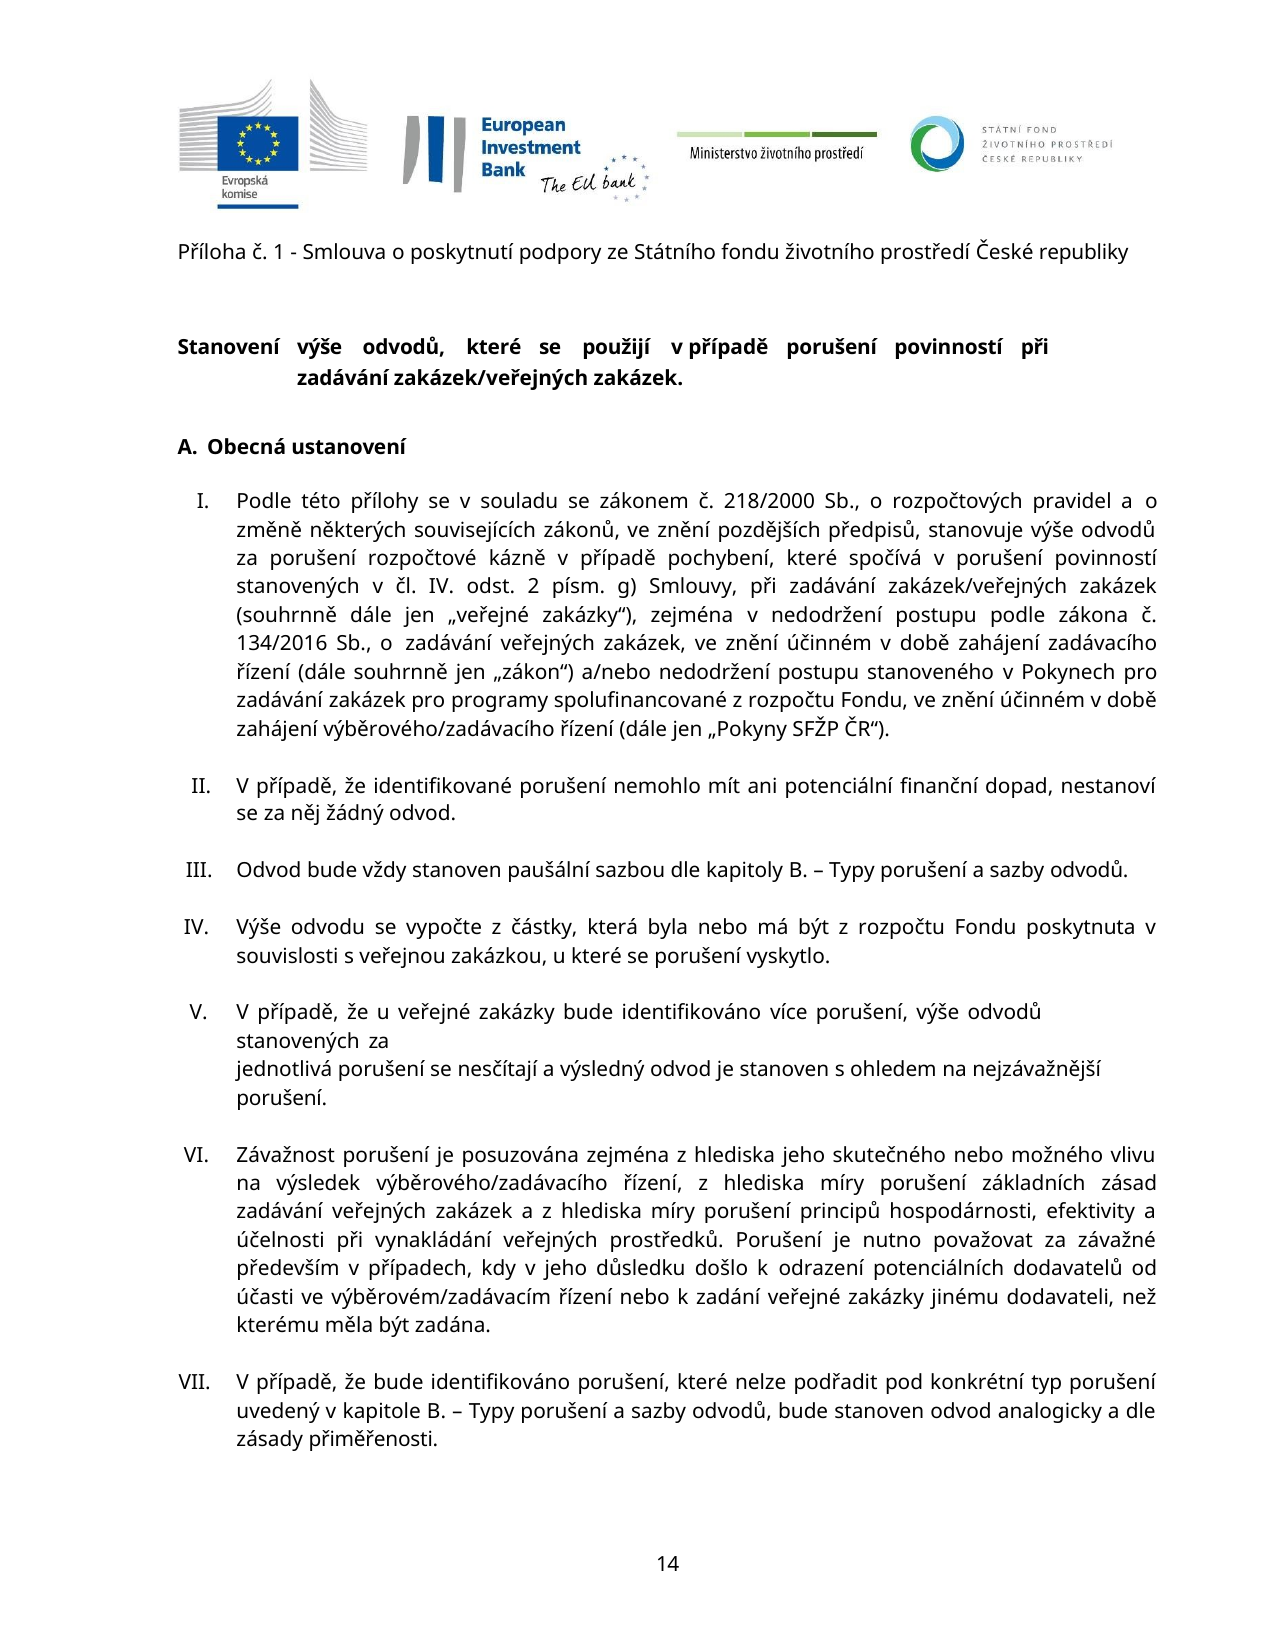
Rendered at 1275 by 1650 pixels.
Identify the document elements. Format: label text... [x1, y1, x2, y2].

picture [177, 73, 1115, 213]
list V případě, že identifikované porušení nemohlo mít ani potenciální finanční dopad, nestanoví se za něj žádný odvod. [191, 771, 1157, 827]
list Závažnost porušení je posuzována zejména z hlediska jeho skutečného nebo možného vlivu na výsledek výběrového/zadávacího řízení, z hlediska míry porušení základních zásad zadávání veřejných zakázek a z hlediska míry porušení principů hospodárnosti, efektivity a účelnosti při vynakládání veřejných prostředků. Porušení je nutno považovat za závažné především v případech, kdy v jeho důsledku došlo k odrazení potenciálních dodavatelů od účasti ve výběrovém/zadávacím řízení nebo k zadání veřejné zakázky jinému dodavateli, než kterému měla být zadána. [184, 1140, 1157, 1339]
list V případě, že bude identifikováno porušení, které nelze podřadit pod konkrétní typ porušení uvedený v kapitole B. – Typy porušení a sazby odvodů, bude stanoven odvod analogicky a dle zásady přiměřenosti. [178, 1367, 1157, 1453]
subtitle Stanovení výše odvodů, které se použijí v případě porušení povinností při zadávání zakázek/veřejných zakázek. [177, 332, 1157, 391]
text Příloha č. 1 - Smlouva o poskytnutí podpory ze Státního fondu životního prostředí České republiky [177, 237, 1169, 265]
list V případě, že u veřejné zakázky bude identifikováno více porušení, výše odvodů stanovených za [189, 997, 1169, 1054]
list Podle této přílohy se v souladu se zákonem č. 218/2000 Sb., o rozpočtových pravidel a o změně některých souvisejících zákonů, ve znění pozdějších předpisů, stanovuje výše odvodů za porušení rozpočtové kázně v případě pochybení, které spočívá v porušení povinností stanovených v čl. IV. odst. 2 písm. g) Smlouvy, při zadávání zakázek/veřejných zakázek (souhrnně dále jen „veřejné zakázky“), zejména v nedodržení postupu podle zákona č. 134/2016 Sb., o zadávání veřejných zakázek, ve znění účinném v době zahájení zadávacího řízení (dále souhrnně jen „zákon“) a/nebo nedodržení postupu stanoveného v Pokynech pro zadávání zakázek pro programy spolufinancované z rozpočtu Fondu, ve znění účinném v době zahájení výběrového/zadávacího řízení (dále jen „Pokyny SFŽP ČR“). [197, 486, 1157, 742]
list Obecná ustanovení [177, 432, 1169, 461]
list Odvod bude vždy stanoven paušální sazbou dle kapitoly B. – Typy porušení a sazby odvodů. [186, 855, 1169, 884]
text jednotlivá porušení se nesčítají a výsledný odvod je stanoven s ohledem na nejzávažnější porušení. [236, 1054, 1169, 1111]
list Výše odvodu se vypočte z částky, která byla nebo má být z rozpočtu Fondu poskytnuta v souvislosti s veřejnou zakázkou, u které se porušení vyskytlo. [184, 912, 1157, 969]
